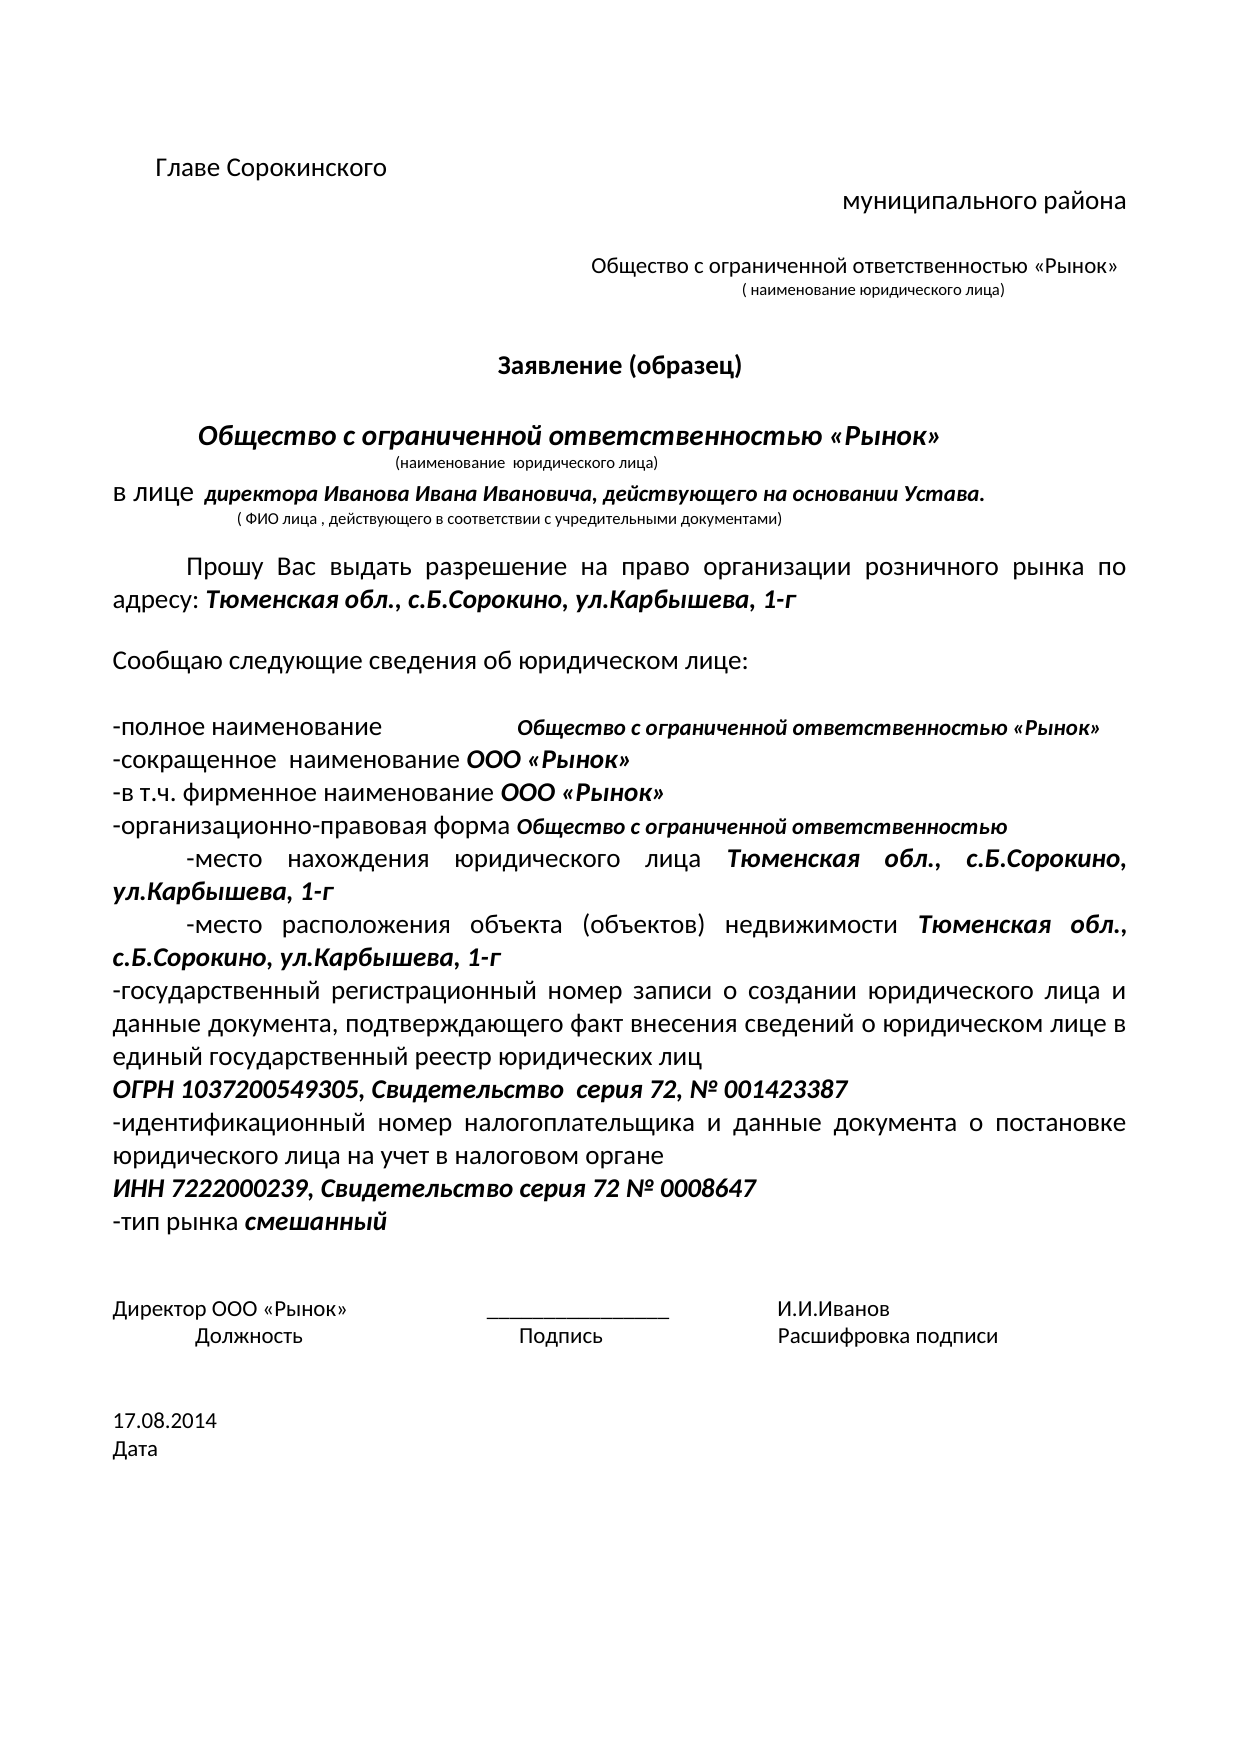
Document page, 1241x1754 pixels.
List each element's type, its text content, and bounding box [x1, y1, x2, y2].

text -полное наименование Общество с ограниченной ответственностью «Рынок» [112, 709, 1128, 742]
text -место расположения объекта (объектов) недвижимости Тюменская обл., с.Б.Сорокино, ул.Карбышева, 1-г [112, 907, 1128, 973]
text -место нахождения юридического лица Тюменская обл., с.Б.Сорокино, ул.Карбышева, 1-г [112, 841, 1128, 907]
text Прошу Вас выдать разрешение на право организации розничного рынка по адресу: Тюменская обл., с.Б.Сорокино, ул.Карбышева, 1-г [112, 549, 1128, 615]
text 17.08.2014 [112, 1406, 1128, 1434]
text -тип рынка смешанный [112, 1204, 1128, 1238]
text Дата [112, 1434, 1128, 1462]
text муниципального района [112, 183, 1128, 216]
text ( наименование юридического лица) [112, 280, 1128, 300]
text -сокращенное наименование ООО «Рынок» [112, 742, 1128, 775]
text Общество с ограниченной ответственностью «Рынок» [112, 417, 1128, 453]
text -в т.ч. фирменное наименование ООО «Рынок» [112, 775, 1128, 808]
text Директор ООО «Рынок» ________________ И.И.Иванов [112, 1294, 1128, 1322]
text Общество с ограниченной ответственностью «Рынок» [112, 252, 1128, 280]
text -государственный регистрационный номер записи о создании юридического лица и данные документа, подтверждающего факт внесения сведений о юридическом лице в единый государственный реестр юридических лиц [112, 973, 1128, 1072]
text Сообщаю следующие сведения об юридическом лице: [112, 643, 1128, 676]
text (наименование юридического лица) [112, 453, 1128, 473]
text Главе Сорокинского [112, 150, 1128, 183]
text -идентификационный номер налогоплательщика и данные документа о постановке юридического лица на учет в налоговом органе [112, 1106, 1128, 1172]
text ИНН 7222000239, Свидетельство серия 72 № 0008647 [112, 1172, 1128, 1204]
text Заявление (образец) [112, 348, 1128, 381]
text в лице директора Иванова Ивана Ивановича, действующего на основании Устава. [112, 473, 1128, 508]
text ОГРН 1037200549305, Свидетельство серия 72, № 001423387 [112, 1072, 1128, 1106]
text -организационно-правовая форма Общество с ограниченной ответственностью [112, 808, 1128, 841]
text Должность Подпись Расшифровка подписи [112, 1322, 1128, 1350]
text ( ФИО лица , действующего в соответствии с учредительными документами) [112, 508, 1128, 529]
